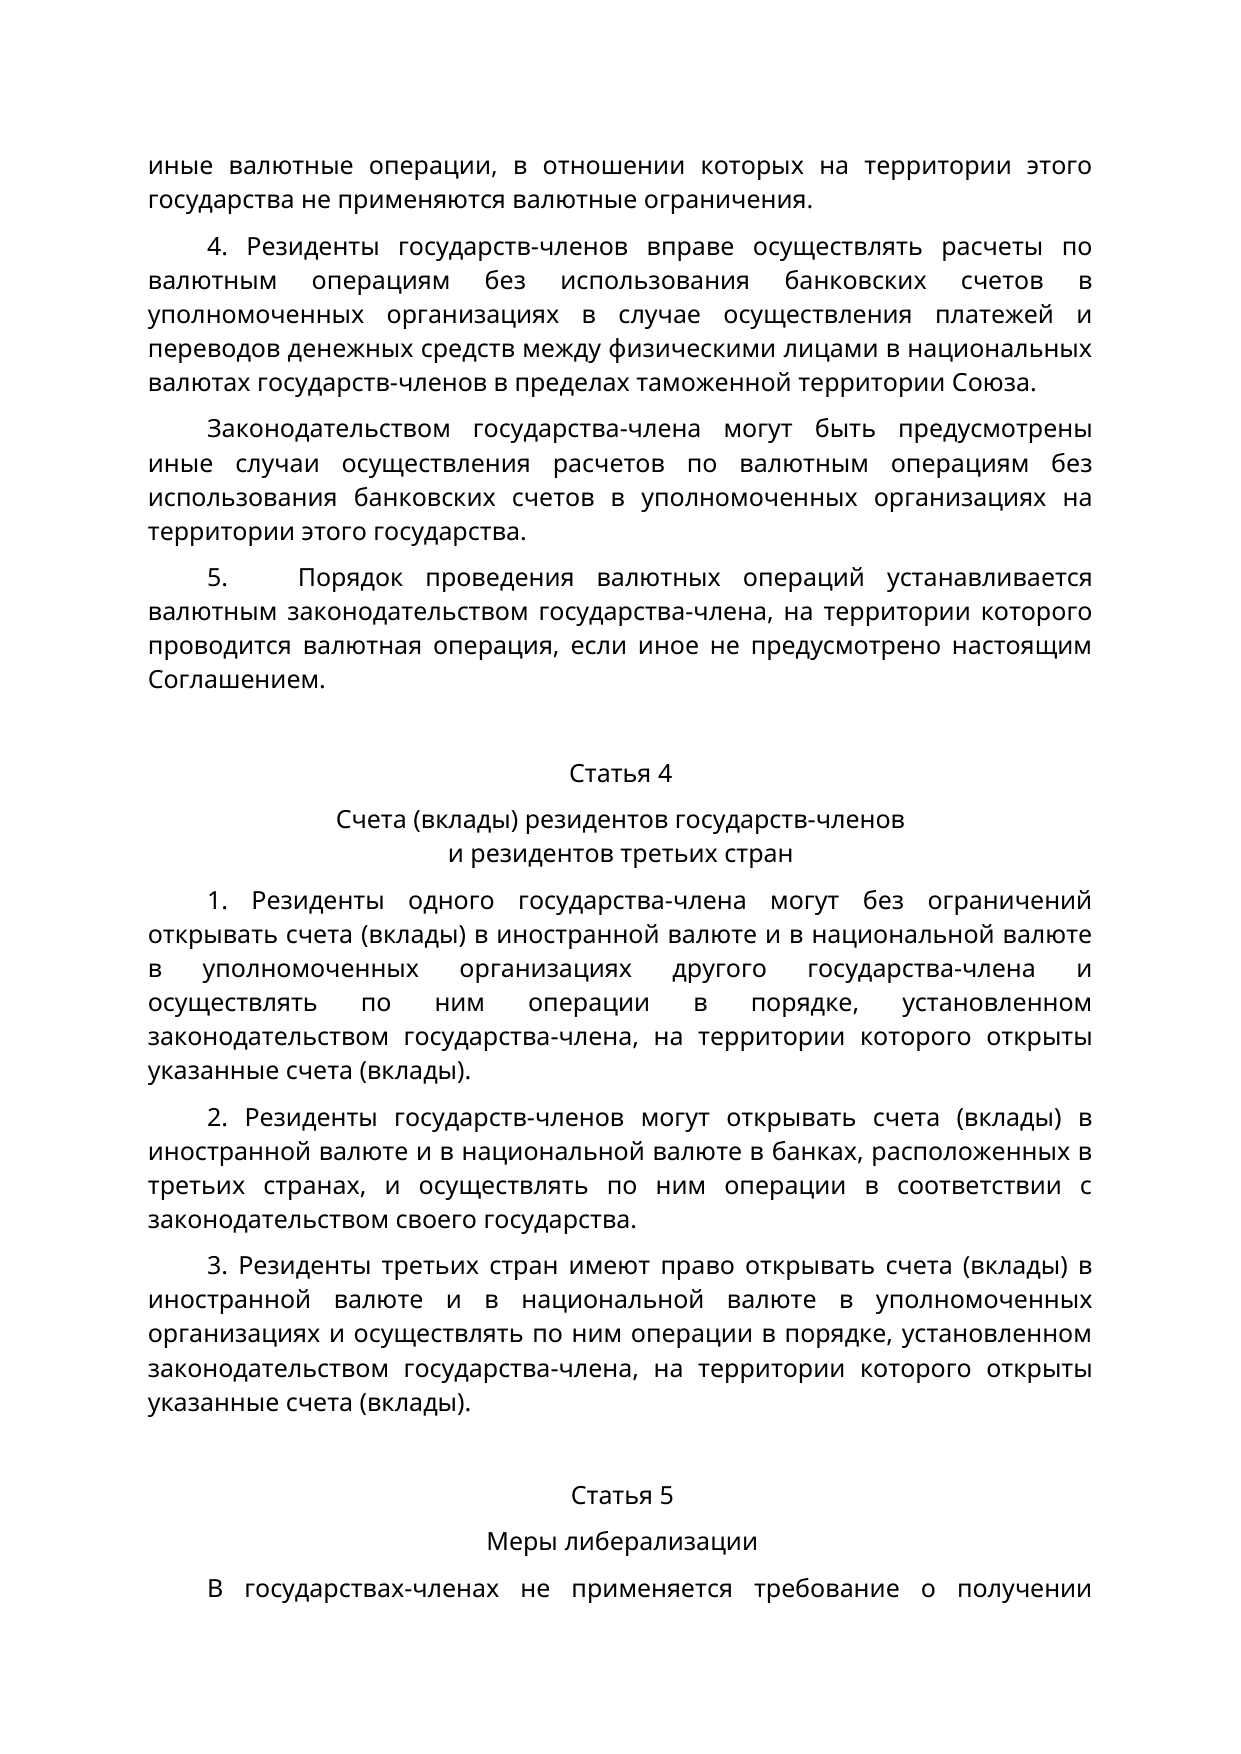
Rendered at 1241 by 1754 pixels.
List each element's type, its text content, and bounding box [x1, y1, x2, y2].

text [148, 148, 1093, 216]
text Статья 4 [325, 755, 916, 789]
text 2. Резиденты государств-членов могут открывать счета (вклады) в иностранной валюте и в национальной валюте в банках, расположенных в третьих странах, и осуществлять по ним операции в соответствии с законодательством своего государства. [148, 1099, 1093, 1236]
text 3. Резиденты третьих стран имеют право открывать счета (вклады) в иностранной валюте и в национальной валюте в уполномоченных организациях и осуществлять по ним операции в порядке, установленном законодательством государства-члена, на территории которого открыты указанные счета (вклады). [148, 1248, 1093, 1418]
text Меры либерализации [152, 1524, 1092, 1558]
text Счета (вклады) резидентов государств-членов и резидентов третьих стран [325, 802, 916, 870]
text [148, 1571, 1093, 1604]
text 5. Порядок проведения валютных операций устанавливается валютным законодательством государства-члена, на территории которого проводится валютная операция, если иное не предусмотрено настоящим Соглашением. [148, 560, 1093, 696]
text 4. Резиденты государств-членов вправе осуществлять расчеты по валютным операциям без использования банковских счетов в уполномоченных организациях в случае осуществления платежей и переводов денежных средств между физическими лицами в национальных валютах государств-членов в пределах таможенной территории Союза. [148, 228, 1093, 399]
text 1. Резиденты одного государства-члена могут без ограничений открывать счета (вклады) в иностранной валюте и в национальной валюте в уполномоченных организациях другого государства-члена и осуществлять по ним операции в порядке, установленном законодательством государства-члена, на территории которого открыты указанные счета (вклады). [148, 882, 1093, 1087]
text Статья 5 [152, 1477, 1092, 1511]
text Законодательством государства-члена могут быть предусмотрены иные случаи осуществления расчетов по валютным операциям без использования банковских счетов в уполномоченных организациях на территории этого государства. [148, 411, 1093, 547]
